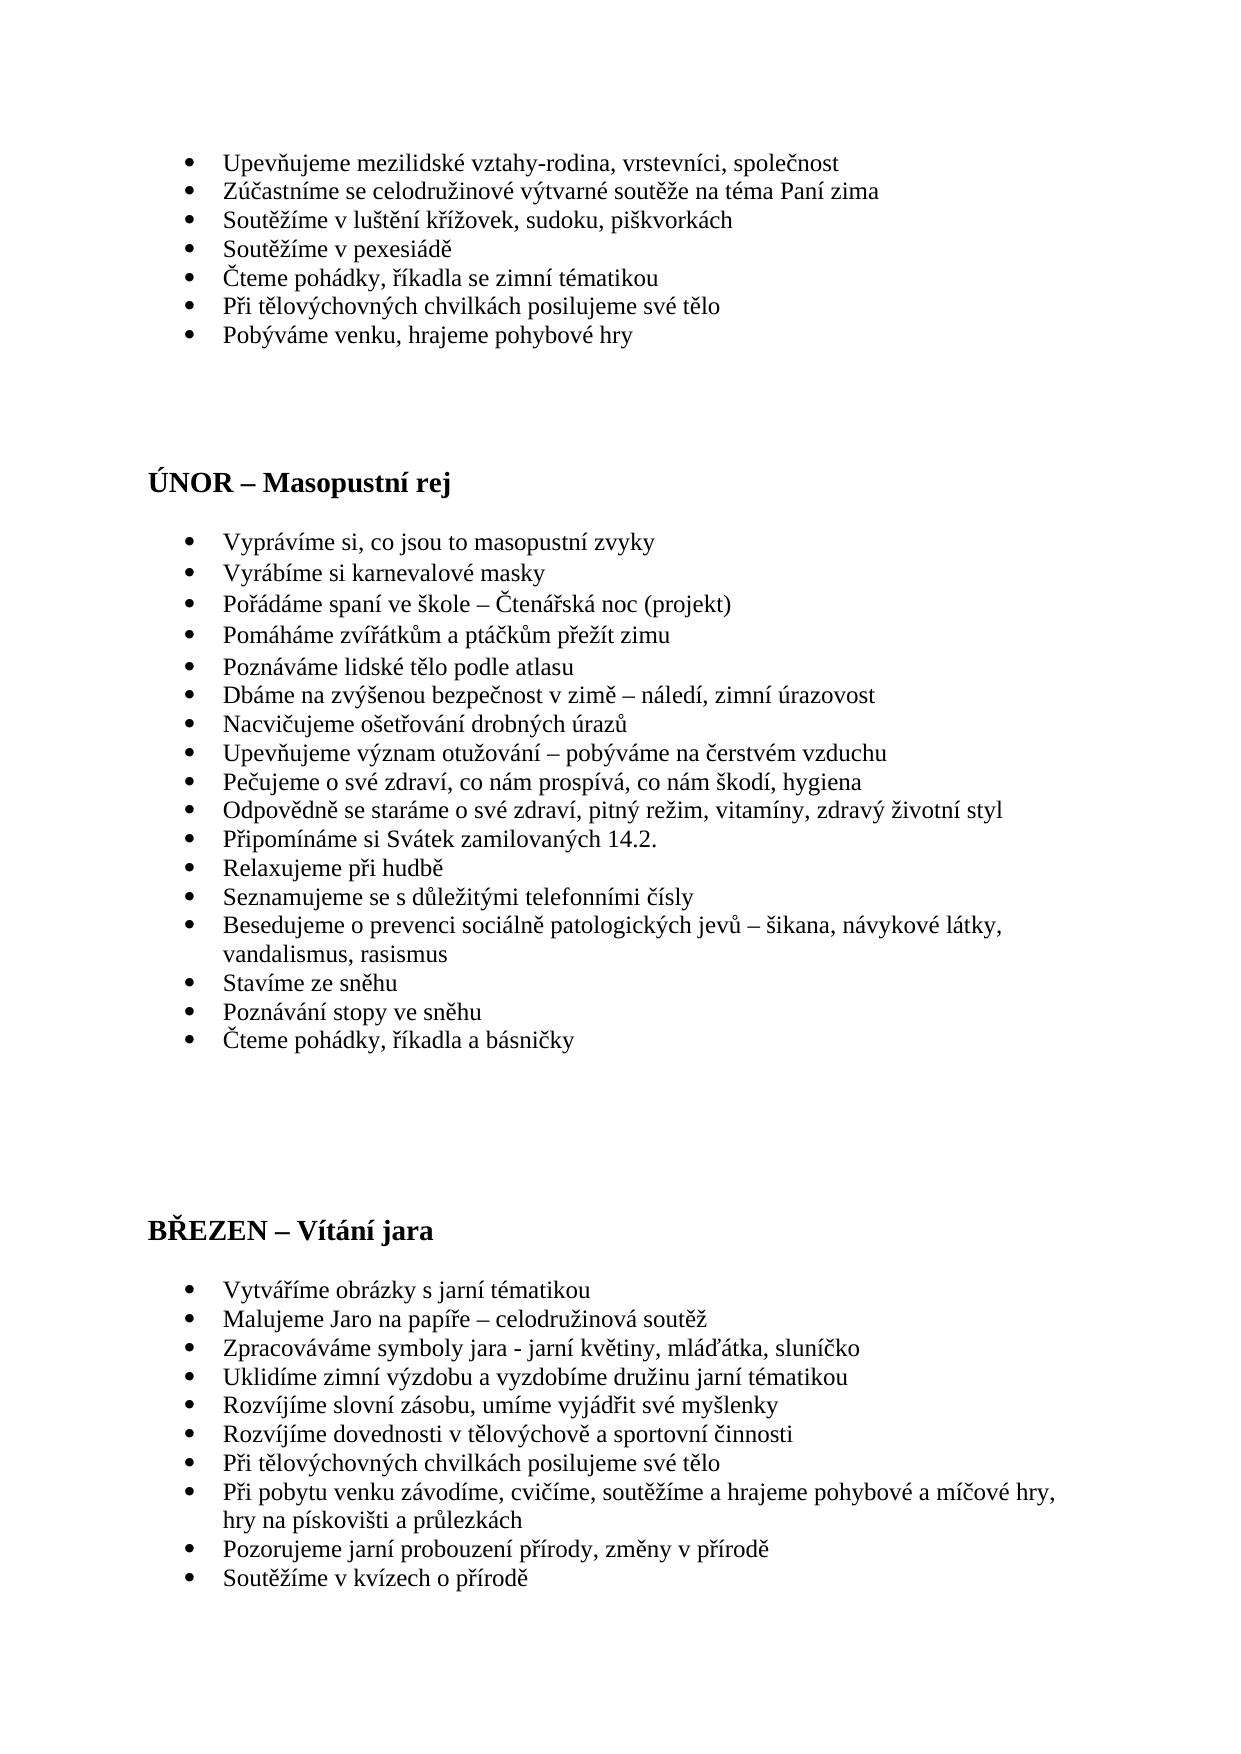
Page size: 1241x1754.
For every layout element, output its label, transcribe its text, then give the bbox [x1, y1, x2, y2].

list Poznávání stopy ve sněhu [185, 997, 1093, 1025]
list Dbáme na zvýšenou bezpečnost v zimě – náledí, zimní úrazovost [185, 680, 1093, 709]
list Besedujeme o prevenci sociálně patologických jevů – šikana, návykové látky, vandalismus, rasismus [185, 910, 1093, 968]
list Relaxujeme při hudbě [185, 853, 1093, 882]
list Při tělovýchovných chvilkách posilujeme své tělo [185, 291, 1093, 320]
list Připomínáme si Svátek zamilovaných 14.2. [185, 824, 1093, 853]
list Pečujeme o své zdraví, co nám prospívá, co nám škodí, hygiena [185, 767, 1093, 795]
list Čteme pohádky, říkadla a básničky [185, 1025, 1093, 1054]
list Stavíme ze sněhu [185, 968, 1093, 997]
list Poznáváme lidské tělo podle atlasu [185, 652, 1093, 680]
list Vyrábíme si karnevalové masky [185, 558, 1093, 587]
list Při pobytu venku závodíme, cvičíme, soutěžíme a hrajeme pohybové a míčové hry, hry na pískovišti a průlezkách [185, 1477, 1093, 1534]
list Při tělovýchovných chvilkách posilujeme své tělo [185, 1448, 1093, 1477]
list Uklidíme zimní výzdobu a vyzdobíme družinu jarní tématikou [185, 1362, 1093, 1391]
list Zpracováváme symboly jara - jarní květiny, mláďátka, sluníčko [185, 1333, 1093, 1362]
text ÚNOR – Masopustní rej [148, 465, 1093, 498]
list Nacvičujeme ošetřování drobných úrazů [185, 709, 1093, 738]
list Vyprávíme si, co jsou to masopustní zvyky [185, 527, 1093, 556]
list Pomáháme zvířátkům a ptáčkům přežít zimu [185, 621, 1093, 649]
list Upevňujeme mezilidské vztahy-rodina, vrstevníci, společnost [185, 148, 1093, 176]
list Rozvíjíme dovednosti v tělovýchově a sportovní činnosti [185, 1419, 1093, 1448]
list Zúčastníme se celodružinové výtvarné soutěže na téma Paní zima [185, 176, 1093, 205]
list Pobýváme venku, hrajeme pohybové hry [185, 320, 1093, 349]
list Pořádáme spaní ve škole – Čtenářská noc (projekt) [185, 589, 1093, 618]
list Čteme pohádky, říkadla se zimní tématikou [185, 263, 1093, 291]
list Soutěžíme v pexesiádě [185, 234, 1093, 263]
list Vytváříme obrázky s jarní tématikou [185, 1276, 1093, 1304]
list Malujeme Jaro na papíře – celodružinová soutěž [185, 1304, 1093, 1333]
list Soutěžíme v luštění křížovek, sudoku, piškvorkách [185, 205, 1093, 234]
list Rozvíjíme slovní zásobu, umíme vyjádřit své myšlenky [185, 1391, 1093, 1419]
list Seznamujeme se s důležitými telefonními čísly [185, 882, 1093, 910]
text BŘEZEN – Vítání jara [148, 1213, 1093, 1246]
list Pozorujeme jarní probouzení přírody, změny v přírodě [185, 1534, 1093, 1563]
list Upevňujeme význam otužování – pobýváme na čerstvém vzduchu [185, 738, 1093, 767]
list Odpovědně se staráme o své zdraví, pitný režim, vitamíny, zdravý životní styl [185, 795, 1093, 824]
list Soutěžíme v kvízech o přírodě [185, 1563, 1093, 1592]
